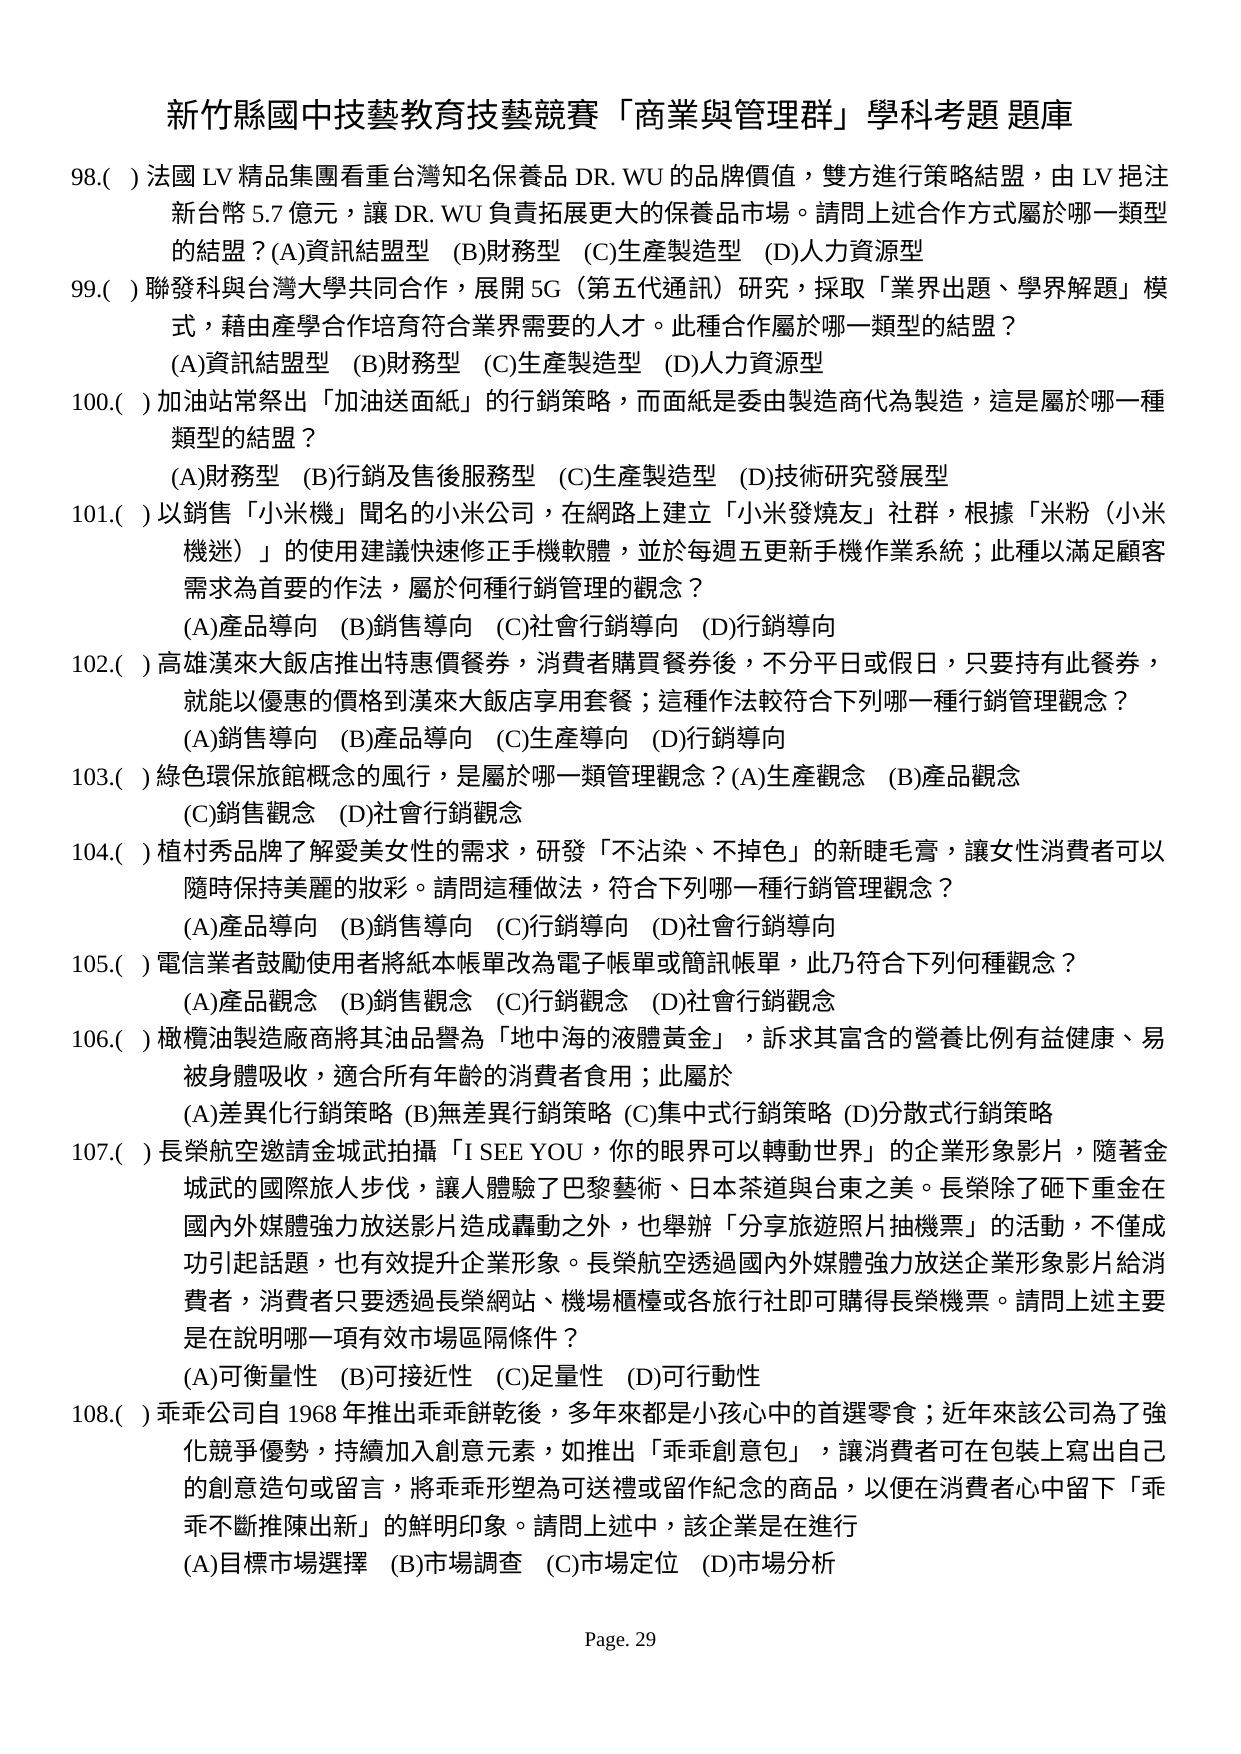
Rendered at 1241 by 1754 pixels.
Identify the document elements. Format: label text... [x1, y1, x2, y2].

list ( ) 乖乖公司自1968年推出乖乖餅乾後，多年來都是小孩心中的首選零食；近年來該公司為了強化競爭優勢，持續加入創意元素，如推出「乖乖創意包」，讓消費者可在包裝上寫出自己的創意造句或留言，將乖乖形塑為可送禮或留作紀念的商品，以便在消費者心中留下「乖乖不斷推陳出新」的鮮明印象。請問上述中，該企業是在進行 (A)目標市場選擇 (B)市場調查 (C)市場定位 (D)市場分析 [71, 1393, 1169, 1580]
list ( ) 綠色環保旅館概念的風行，是屬於哪一類管理觀念？(A)生產觀念 (B)產品觀念 (C)銷售觀念 (D)社會行銷觀念 [71, 755, 1169, 830]
list ( ) 高雄漢來大飯店推出特惠價餐券，消費者購買餐券後，不分平日或假日，只要持有此餐券，就能以優惠的價格到漢來大飯店享用套餐；這種作法較符合下列哪一種行銷管理觀念？ (A)銷售導向 (B)產品導向 (C)生產導向 (D)行銷導向 [71, 643, 1169, 755]
list ( ) 電信業者鼓勵使用者將紙本帳單改為電子帳單或簡訊帳單，此乃符合下列何種觀念？ (A)產品觀念 (B)銷售觀念 (C)行銷觀念 (D)社會行銷觀念 [71, 943, 1169, 1018]
list ( ) 加油站常祭出「加油送面紙」的行銷策略，而面紙是委由製造商代為製造，這是屬於哪一種類型的結盟？ (A)財務型 (B)行銷及售後服務型 (C)生產製造型 (D)技術研究發展型 [71, 380, 1169, 493]
list ( ) 聯發科與台灣大學共同合作，展開5G（第五代通訊）研究，採取「業界出題、學界解題」模式，藉由產學合作培育符合業界需要的人才。此種合作屬於哪一類型的結盟？ (A)資訊結盟型 (B)財務型 (C)生產製造型 (D)人力資源型 [71, 268, 1169, 380]
list ( ) 法國LV精品集團看重台灣知名保養品DR. WU的品牌價值，雙方進行策略結盟，由LV挹注新台幣5.7億元，讓DR. WU負責拓展更大的保養品市場。請問上述合作方式屬於哪一類型的結盟？(A)資訊結盟型 (B)財務型 (C)生產製造型 (D)人力資源型 [71, 155, 1169, 268]
list ( ) 以銷售「小米機」聞名的小米公司，在網路上建立「小米發燒友」社群，根據「米粉（小米機迷）」的使用建議快速修正手機軟體，並於每週五更新手機作業系統；此種以滿足顧客需求為首要的作法，屬於何種行銷管理的觀念？ (A)產品導向 (B)銷售導向 (C)社會行銷導向 (D)行銷導向 [71, 493, 1169, 643]
list ( ) 長榮航空邀請金城武拍攝「I SEE YOU，你的眼界可以轉動世界」的企業形象影片，隨著金城武的國際旅人步伐，讓人體驗了巴黎藝術、日本茶道與台東之美。長榮除了砸下重金在國內外媒體強力放送影片造成轟動之外，也舉辦「分享旅遊照片抽機票」的活動，不僅成功引起話題，也有效提升企業形象。長榮航空透過國內外媒體強力放送企業形象影片給消費者，消費者只要透過長榮網站、機場櫃檯或各旅行社即可購得長榮機票。請問上述主要是在說明哪一項有效市場區隔條件？ (A)可衡量性 (B)可接近性 (C)足量性 (D)可行動性 [71, 1130, 1169, 1393]
list ( ) 橄欖油製造廠商將其油品譽為「地中海的液體黃金」，訴求其富含的營養比例有益健康、易被身體吸收，適合所有年齡的消費者食用；此屬於 (A)差異化行銷策略 (B)無差異行銷策略 (C)集中式行銷策略 (D)分散式行銷策略 [71, 1018, 1169, 1130]
list ( ) 植村秀品牌了解愛美女性的需求，研發「不沾染、不掉色」的新睫毛膏，讓女性消費者可以隨時保持美麗的妝彩。請問這種做法，符合下列哪一種行銷管理觀念？ (A)產品導向 (B)銷售導向 (C)行銷導向 (D)社會行銷導向 [71, 830, 1169, 943]
